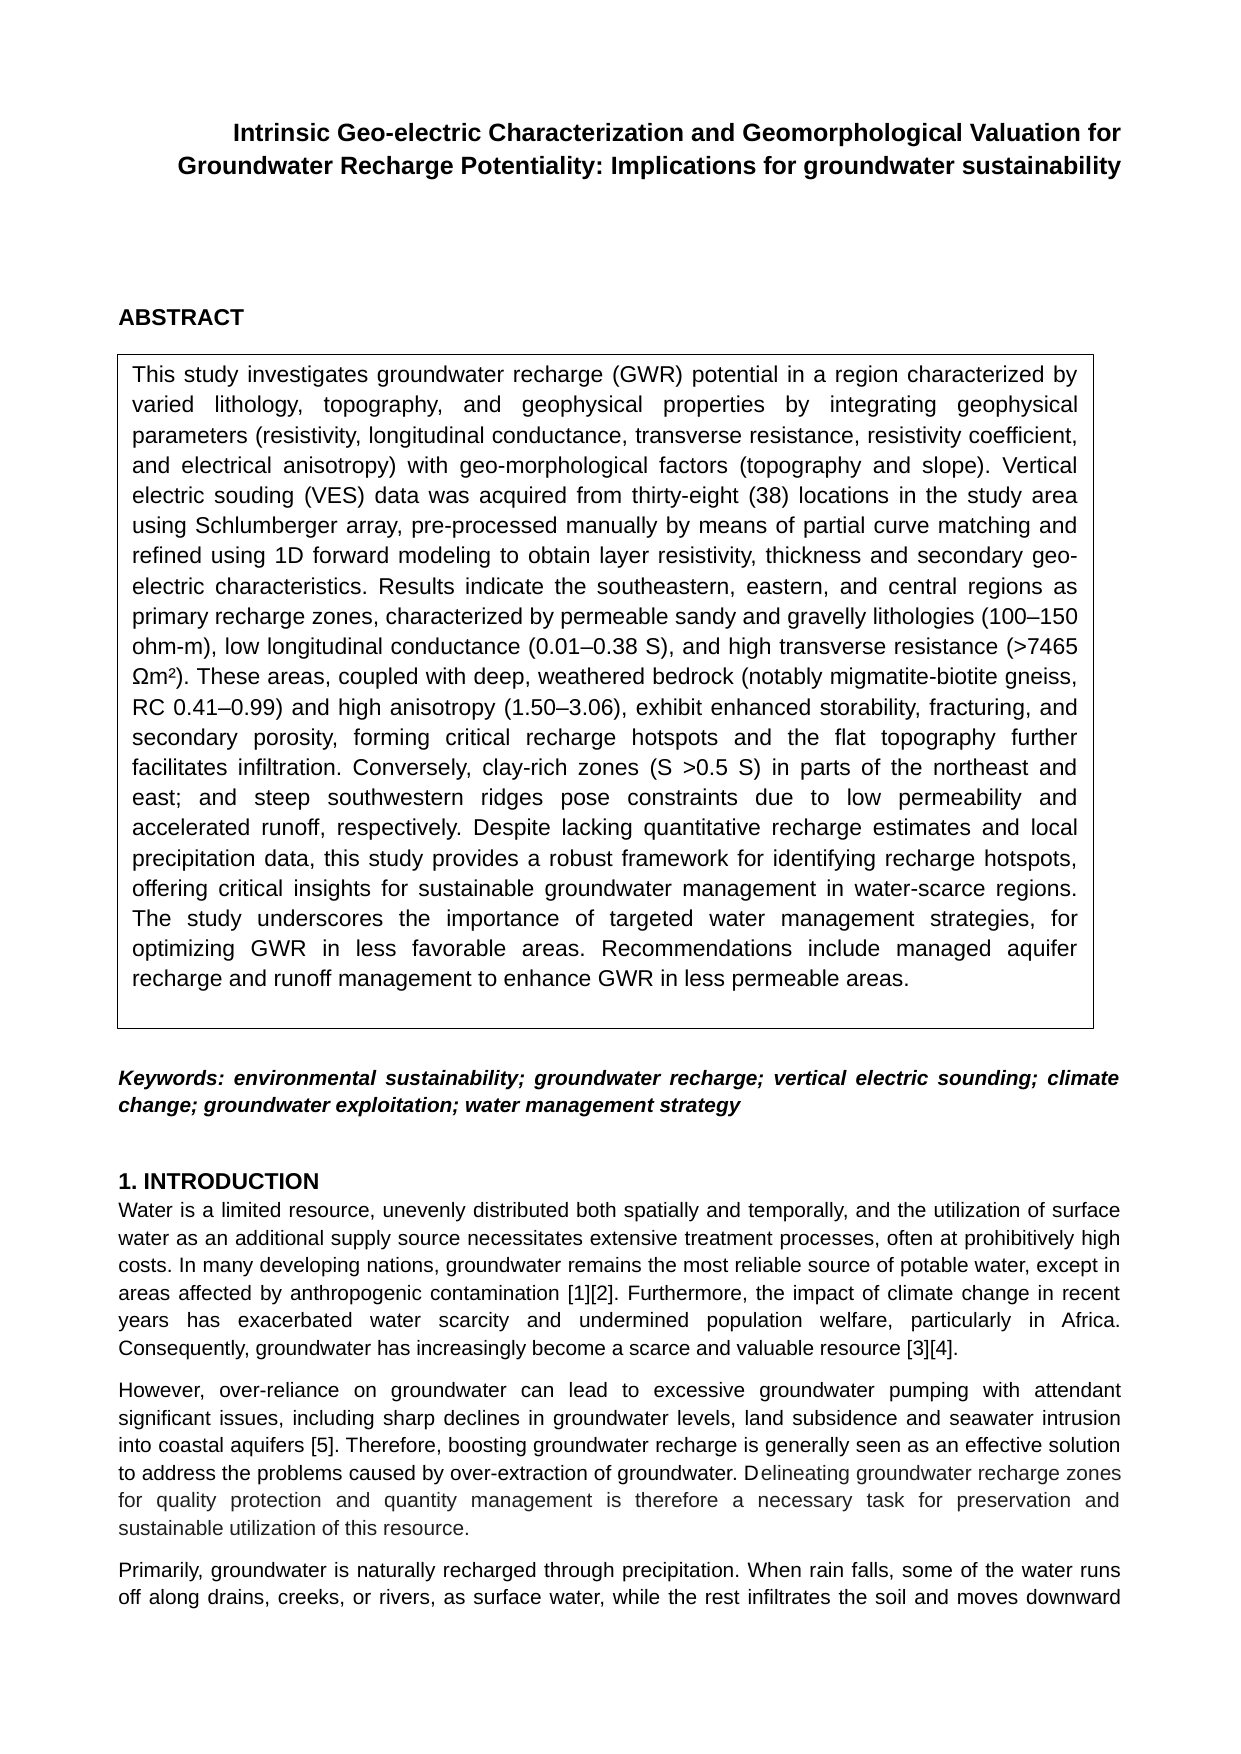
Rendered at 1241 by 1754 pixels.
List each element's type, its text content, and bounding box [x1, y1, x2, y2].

text 1. INTRODUCTION [118, 1168, 1122, 1194]
text ABSTRACT [118, 304, 1122, 330]
text Water is a limited resource, unevenly distributed both spatially and temporally, and the utilization of surface water as an additional supply source necessitates extensive treatment processes, often at prohibitively high costs. In many developing nations, groundwater remains the most reliable source of potable water, except in areas affected by anthropogenic contamination [1][2]. Furthermore, the impact of climate change in recent years has exacerbated water scarcity and undermined population welfare, particularly in Africa. Consequently, groundwater has increasingly become a scarce and valuable resource [3][4]. [118, 1198, 1122, 1360]
text Keywords: environmental sustainability; groundwater recharge; vertical electric sounding; climate change; groundwater exploitation; water management strategy [118, 1066, 1122, 1117]
text However, over-reliance on groundwater can lead to excessive groundwater pumping with attendant significant issues, including sharp declines in groundwater levels, land subsidence and seawater intrusion into coastal aquifers [5]. Therefore, boosting groundwater recharge is generally seen as an effective solution to address the problems caused by over-extraction of groundwater. Delineating groundwater recharge zones for quality protection and quantity management is therefore a necessary task for preservation and sustainable utilization of this resource. [118, 1378, 1122, 1539]
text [118, 1557, 1122, 1609]
text Intrinsic Geo-electric Characterization and Geomorphological Valuation for Groundwater Recharge Potentiality: Implications for groundwater sustainability [118, 118, 1122, 180]
